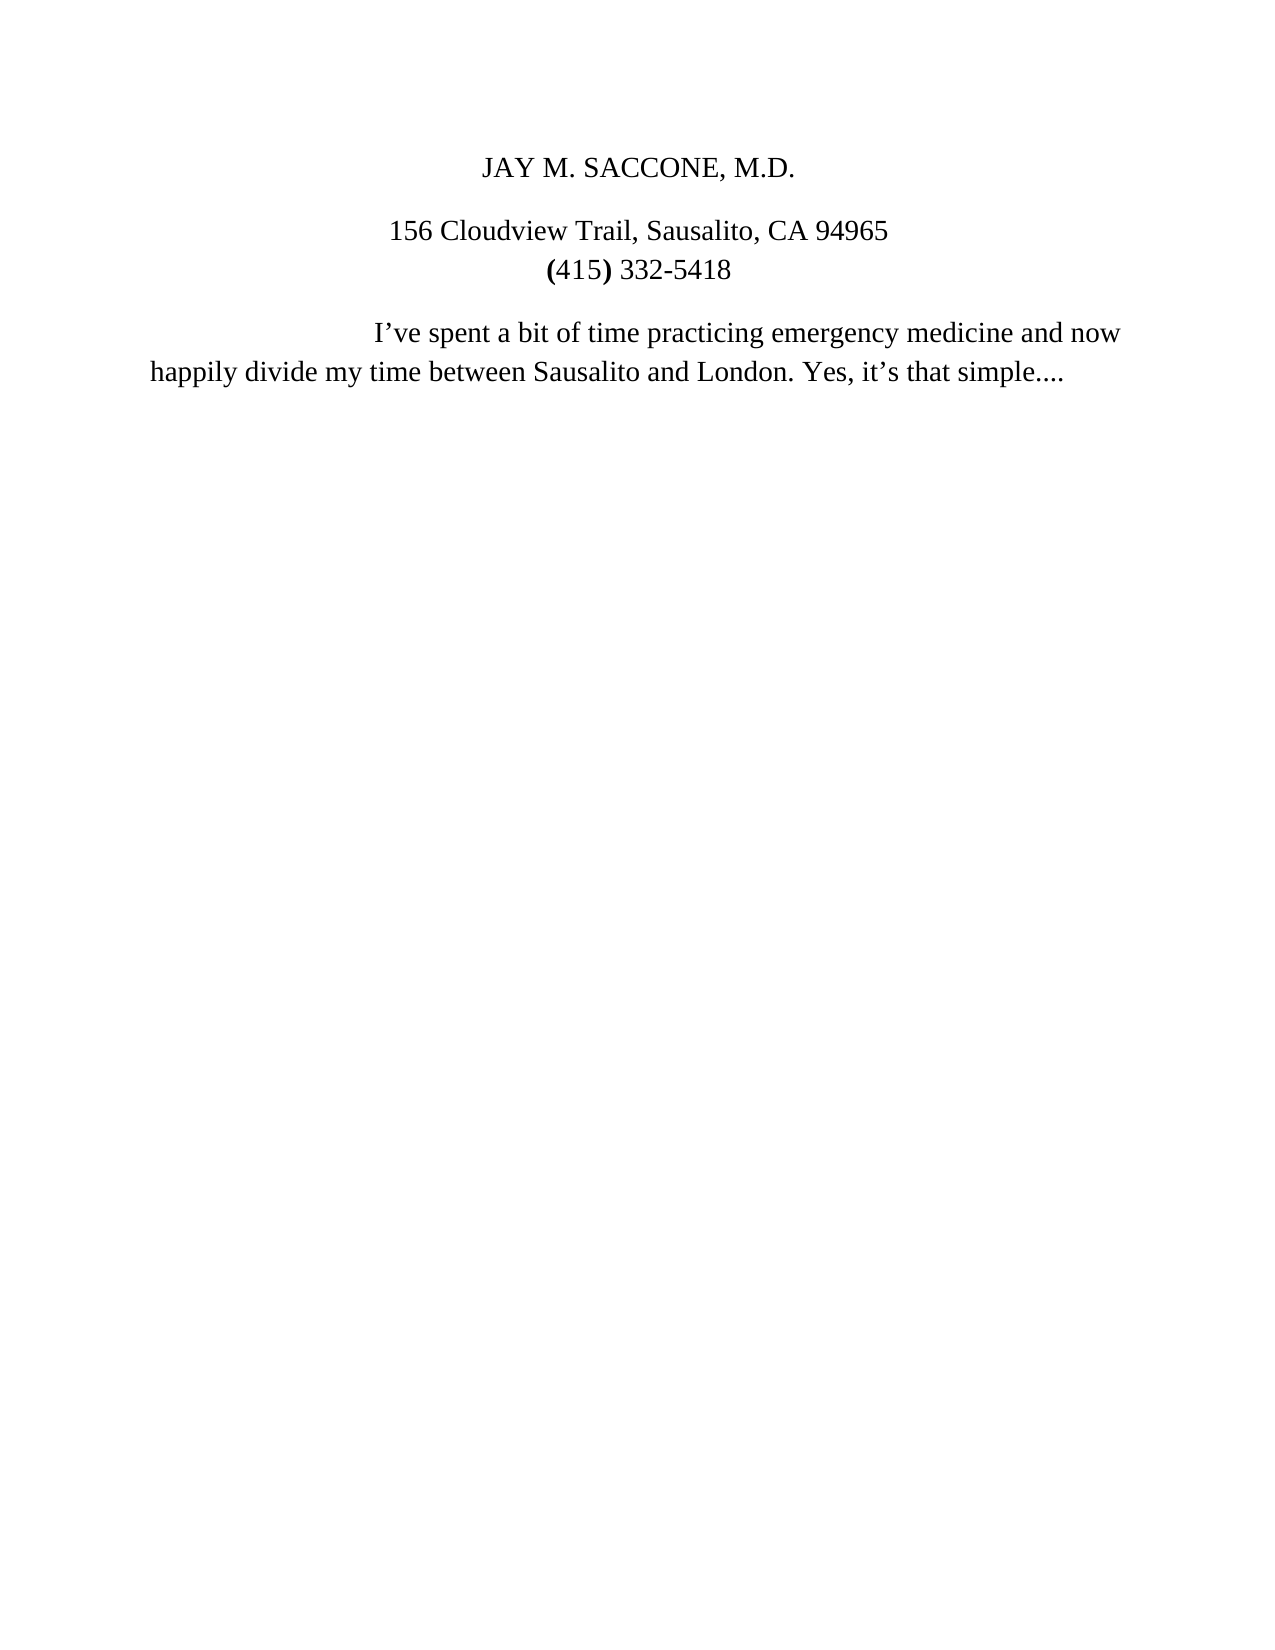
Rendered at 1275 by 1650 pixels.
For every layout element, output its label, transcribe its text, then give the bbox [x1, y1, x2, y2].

subtitle JAY M. SACCONE, M.D. [152, 150, 1125, 183]
text I’ve spent a bit of time practicing emergency medicine and now happily divide my time between Sausalito and London. Yes, it’s that simple.... [150, 316, 1125, 388]
text 156 Cloudview Trail, Sausalito, CA 94965 (415) 332-5418 [152, 213, 1125, 286]
